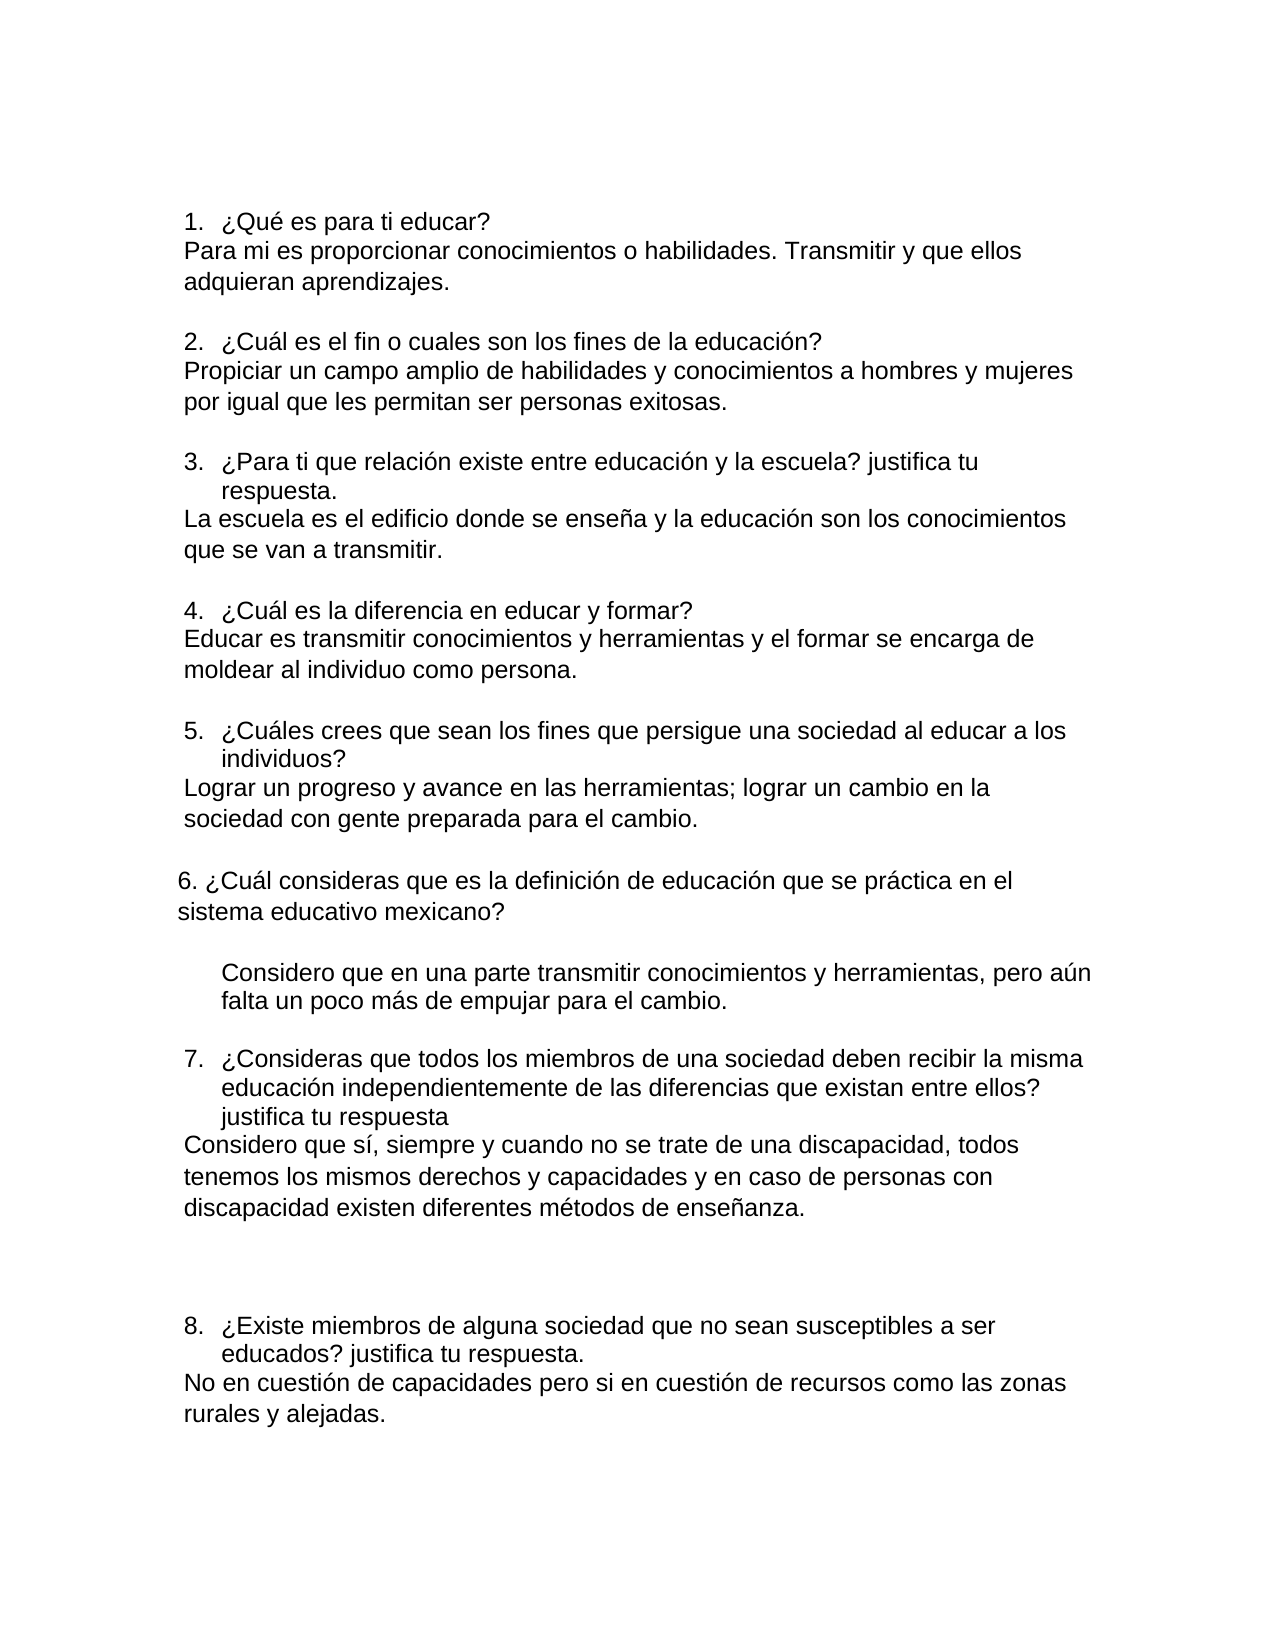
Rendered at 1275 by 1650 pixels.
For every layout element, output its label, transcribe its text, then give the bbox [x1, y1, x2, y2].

list Considero que en una parte transmitir conocimientos y herramientas, pero aún falta un poco más de empujar para el cambio. [221, 958, 1098, 1015]
list ¿Existe miembros de alguna sociedad que no sean susceptibles a ser educados? justifica tu respuesta. [183, 1311, 1098, 1368]
list ¿Cuál es la diferencia en educar y formar? [183, 596, 1098, 624]
text 6. ¿Cuál consideras que es la definición de educación que se práctica en el sistema educativo mexicano? [177, 866, 1098, 926]
text Lograr un progreso y avance en las herramientas; lograr un cambio en la sociedad con gente preparada para el cambio. [183, 773, 1098, 833]
list ¿Consideras que todos los miembros de una sociedad deben recibir la misma educación independientemente de las diferencias que existan entre ellos? justifica tu respuesta [183, 1044, 1098, 1131]
text Propiciar un campo amplio de habilidades y conocimientos a hombres y mujeres por igual que les permitan ser personas exitosas. [183, 356, 1098, 416]
list ¿Para ti que relación existe entre educación y la escuela? justifica tu respuesta. [183, 447, 1098, 504]
text Para mi es proporcionar conocimientos o habilidades. Transmitir y que ellos adquieran aprendizajes. [183, 236, 1098, 296]
list ¿Qué es para ti educar? [183, 207, 1098, 236]
list ¿Cuál es el fin o cuales son los fines de la educación? [183, 327, 1098, 356]
text Educar es transmitir conocimientos y herramientas y el formar se encarga de moldear al individuo como persona. [183, 624, 1098, 684]
text Considero que sí, siempre y cuando no se trate de una discapacidad, todos tenemos los mismos derechos y capacidades y en caso de personas con discapacidad existen diferentes métodos de enseñanza. [183, 1131, 1098, 1221]
list ¿Cuáles crees que sean los fines que persigue una sociedad al educar a los individuos? [183, 716, 1098, 773]
text No en cuestión de capacidades pero si en cuestión de recursos como las zonas rurales y alejadas. [183, 1368, 1098, 1428]
text La escuela es el edificio donde se enseña y la educación son los conocimientos que se van a transmitir. [183, 504, 1098, 564]
